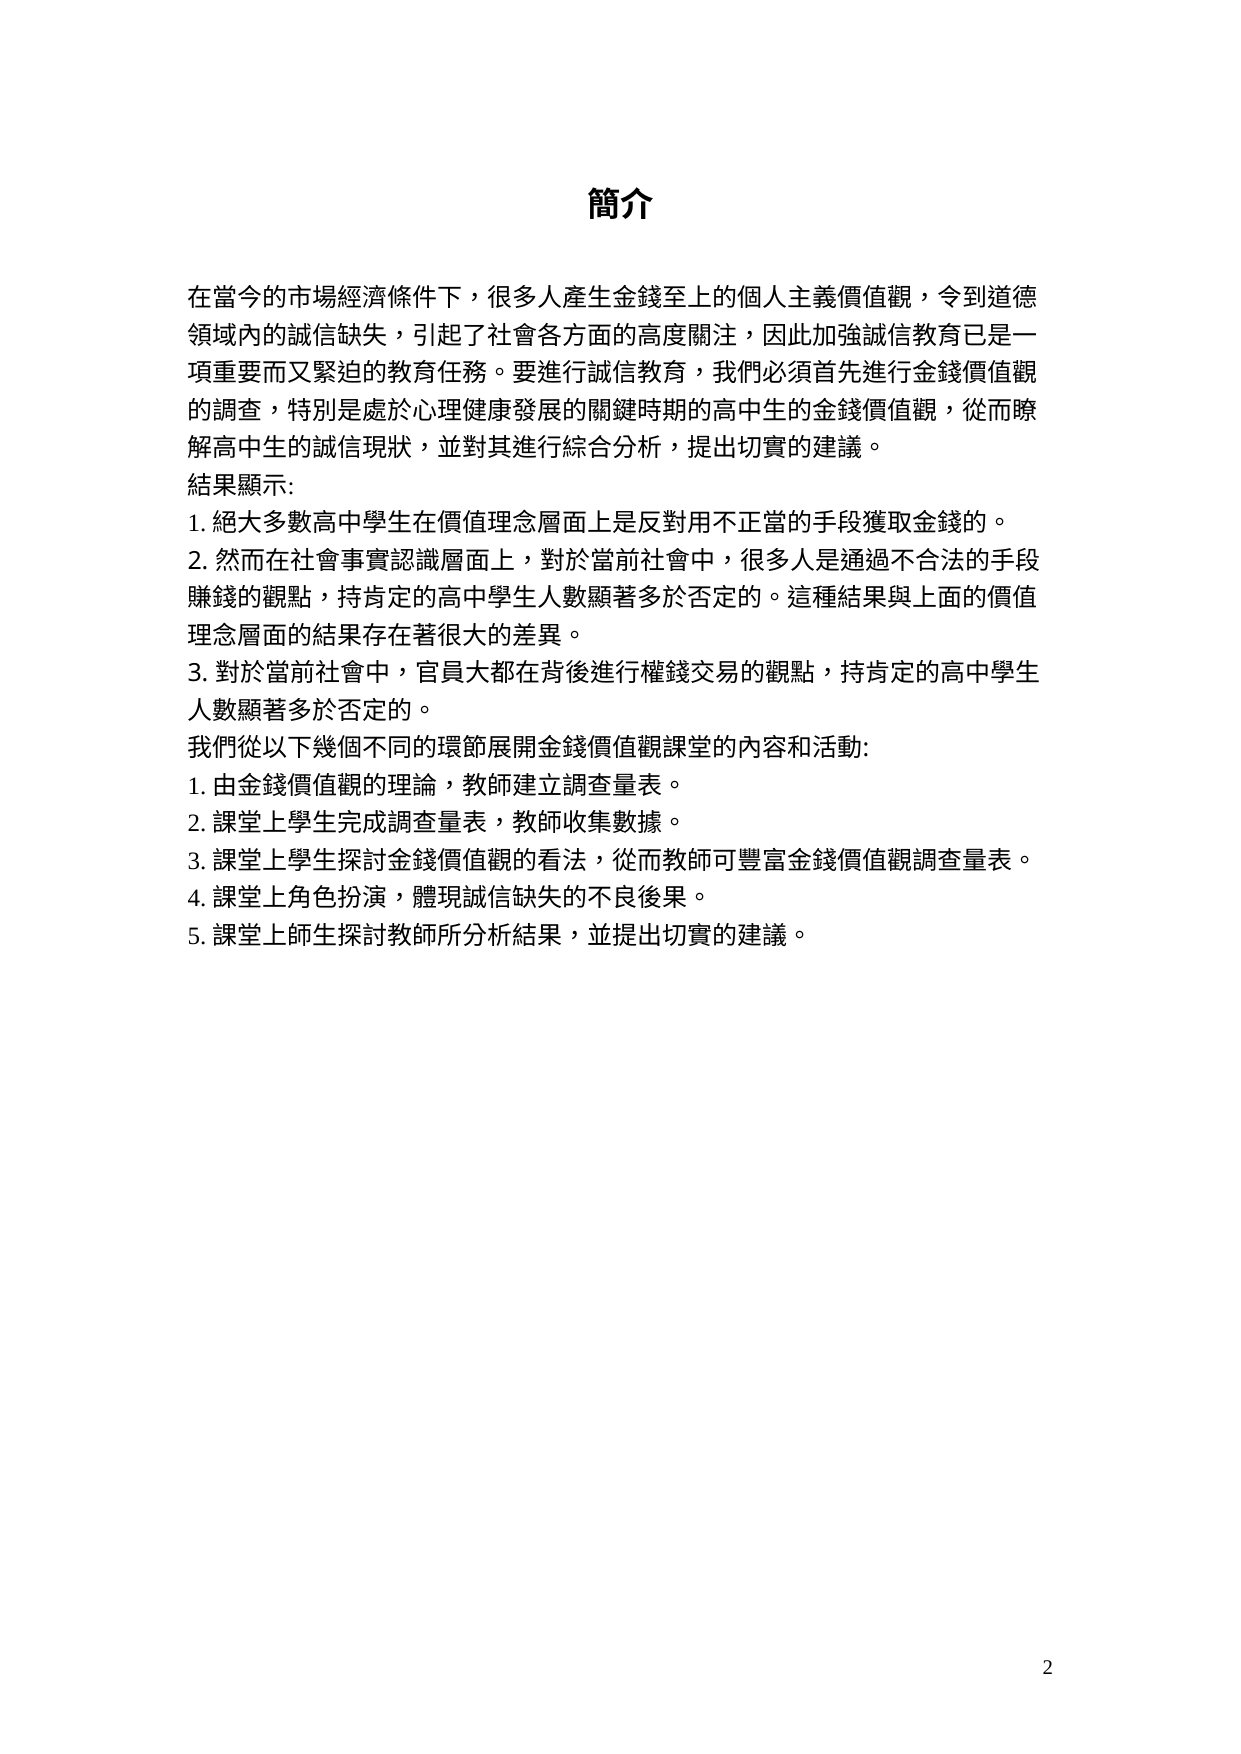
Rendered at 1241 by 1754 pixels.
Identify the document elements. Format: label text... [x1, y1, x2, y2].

text 在當今的市場經濟條件下，很多人產生金錢至上的個人主義價值觀，令到道德領域內的誠信缺失，引起了社會各方面的高度關注，因此加強誠信教育已是一項重要而又緊迫的教育任務。要進行誠信教育，我們必須首先進行金錢價值觀的調查，特別是處於心理健康發展的關鍵時期的高中生的金錢價值觀，從而瞭解高中生的誠信現狀，並對其進行綜合分析，提出切實的建議。 [187, 277, 1053, 464]
text 2. 然而在社會事實認識層面上，對於當前社會中，很多人是通過不合法的手段賺錢的觀點，持肯定的高中學生人數顯著多於否定的。這種結果與上面的價值理念層面的結果存在著很大的差異。 [187, 539, 1053, 652]
text 1. 絕大多數高中學生在價值理念層面上是反對用不正當的手段獲取金錢的。 [187, 502, 1053, 539]
text 4. 課堂上角色扮演，體現誠信缺失的不良後果。 [187, 877, 1053, 914]
text 5. 課堂上師生探討教師所分析結果，並提出切實的建議。 [187, 914, 1053, 952]
text 3. 課堂上學生探討金錢價值觀的看法，從而教師可豐富金錢價值觀調查量表。 [187, 839, 1053, 877]
subtitle 簡介 [187, 164, 1053, 239]
text 我們從以下幾個不同的環節展開金錢價值觀課堂的內容和活動: [187, 727, 1053, 764]
text 2. 課堂上學生完成調查量表，教師收集數據。 [187, 802, 1053, 839]
text 3. 對於當前社會中，官員大都在背後進行權錢交易的觀點，持肯定的高中學生人數顯著多於否定的。 [187, 652, 1053, 727]
text 結果顯示: [187, 464, 1053, 502]
text 1. 由金錢價值觀的理論，教師建立調查量表。 [187, 764, 1053, 802]
